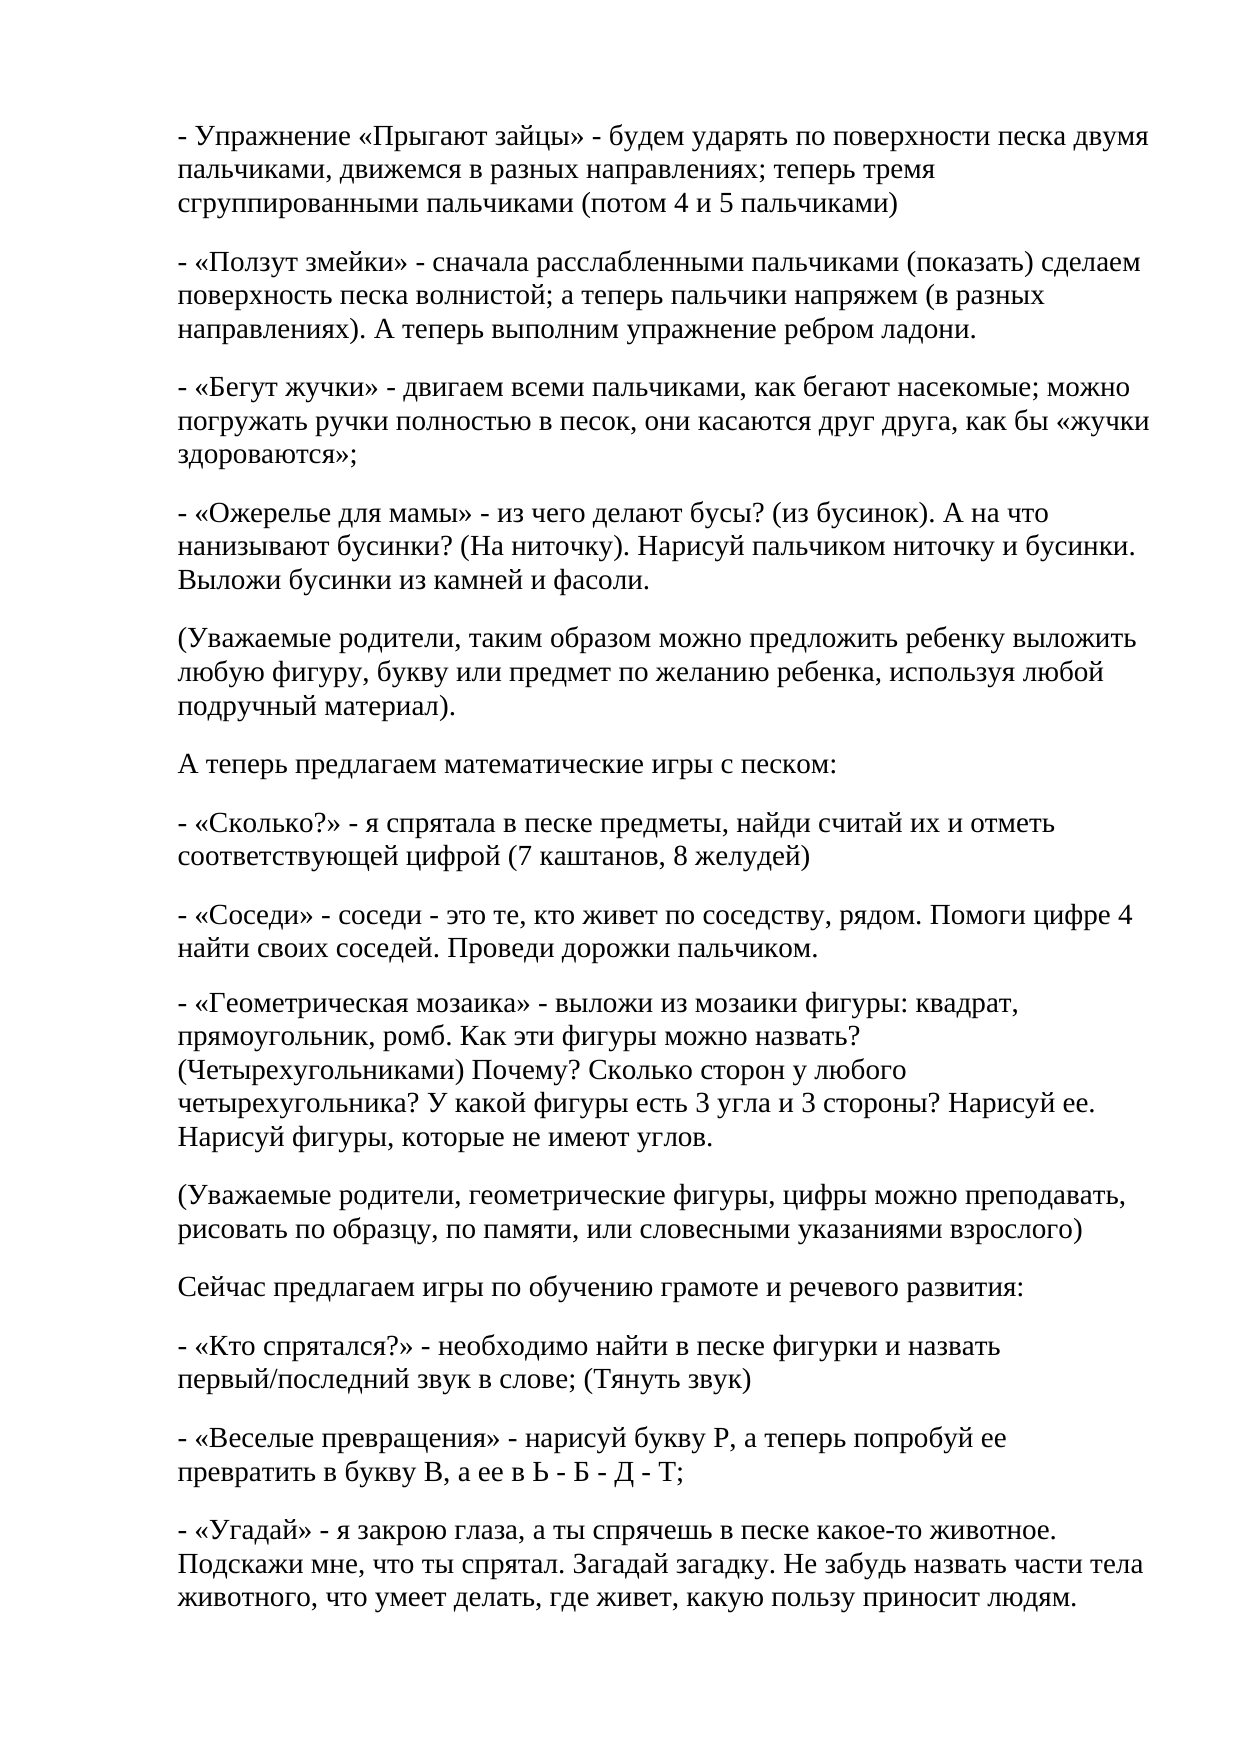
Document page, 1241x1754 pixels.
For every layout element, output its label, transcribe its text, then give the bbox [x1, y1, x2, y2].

text (Уважаемые родители, таким образом можно предложить ребенку выложить любую фигуру, букву или предмет по желанию ребенка, используя любой подручный материал). [177, 621, 1152, 721]
text - «Ожерелье для мамы» - из чего делают бусы? (из бусинок). А на что нанизывают бусинки? (На ниточку). Нарисуй пальчиком ниточку и бусинки. Выложи бусинки из камней и фасоли. [177, 495, 1152, 596]
text - «Кто спрятался?» - необходимо найти в песке фигурки и назвать первый/последний звук в слове; (Тянуть звук) [177, 1328, 1152, 1395]
text - «Сколько?» - я спрятала в песке предметы, найди считай их и отметь соответствующей цифрой (7 каштанов, 8 желудей) [177, 805, 1152, 872]
text - «Соседи» - соседи - это те, кто живет по соседству, рядом. Помоги цифре 4 найти своих соседей. Проведи дорожки пальчиком. [177, 897, 1152, 964]
text Сейчас предлагаем игры по обучению грамоте и речевого развития: [177, 1269, 1152, 1303]
text - «Веселые превращения» - нарисуй букву Р, а теперь попробуй ее превратить в букву В, а ее в Ь - Б - Д - Т; [177, 1420, 1152, 1487]
text (Уважаемые родители, геометрические фигуры, цифры можно преподавать, рисовать по образцу, по памяти, или словесными указаниями взрослого) [177, 1177, 1152, 1244]
text - Упражнение «Прыгают зайцы» - будем ударять по поверхности песка двумя пальчиками, движемся в разных направлениях; теперь тремя сгруппированными пальчиками (потом 4 и 5 пальчиками) [177, 118, 1152, 219]
text - «Угадай» - я закрою глаза, а ты спрячешь в песке какое-то животное. Подскажи мне, что ты спрятал. Загадай загадку. Не забудь назвать части тела животного, что умеет делать, где живет, какую пользу приносит людям. [177, 1512, 1152, 1613]
text - «Бегут жучки» - двигаем всеми пальчиками, как бегают насекомые; можно погружать ручки полностью в песок, они касаются друг друга, как бы «жучки здороваются»; [177, 369, 1152, 470]
text А теперь предлагаем математические игры с песком: [177, 746, 1152, 780]
text - «Ползут змейки» - сначала расслабленными пальчиками (показать) сделаем поверхность песка волнистой; а теперь пальчики напряжем (в разных направлениях). А теперь выполним упражнение ребром ладони. [177, 244, 1152, 344]
text - «Геометрическая мозаика» - выложи из мозаики фигуры: квадрат, прямоугольник, ромб. Как эти фигуры можно назвать? (Четырехугольниками) Почему? Сколько сторон у любого четырехугольника? У какой фигуры есть 3 угла и 3 стороны? Нарисуй ее. Нарисуй фигуры, которые не имеют углов. [177, 985, 1152, 1152]
